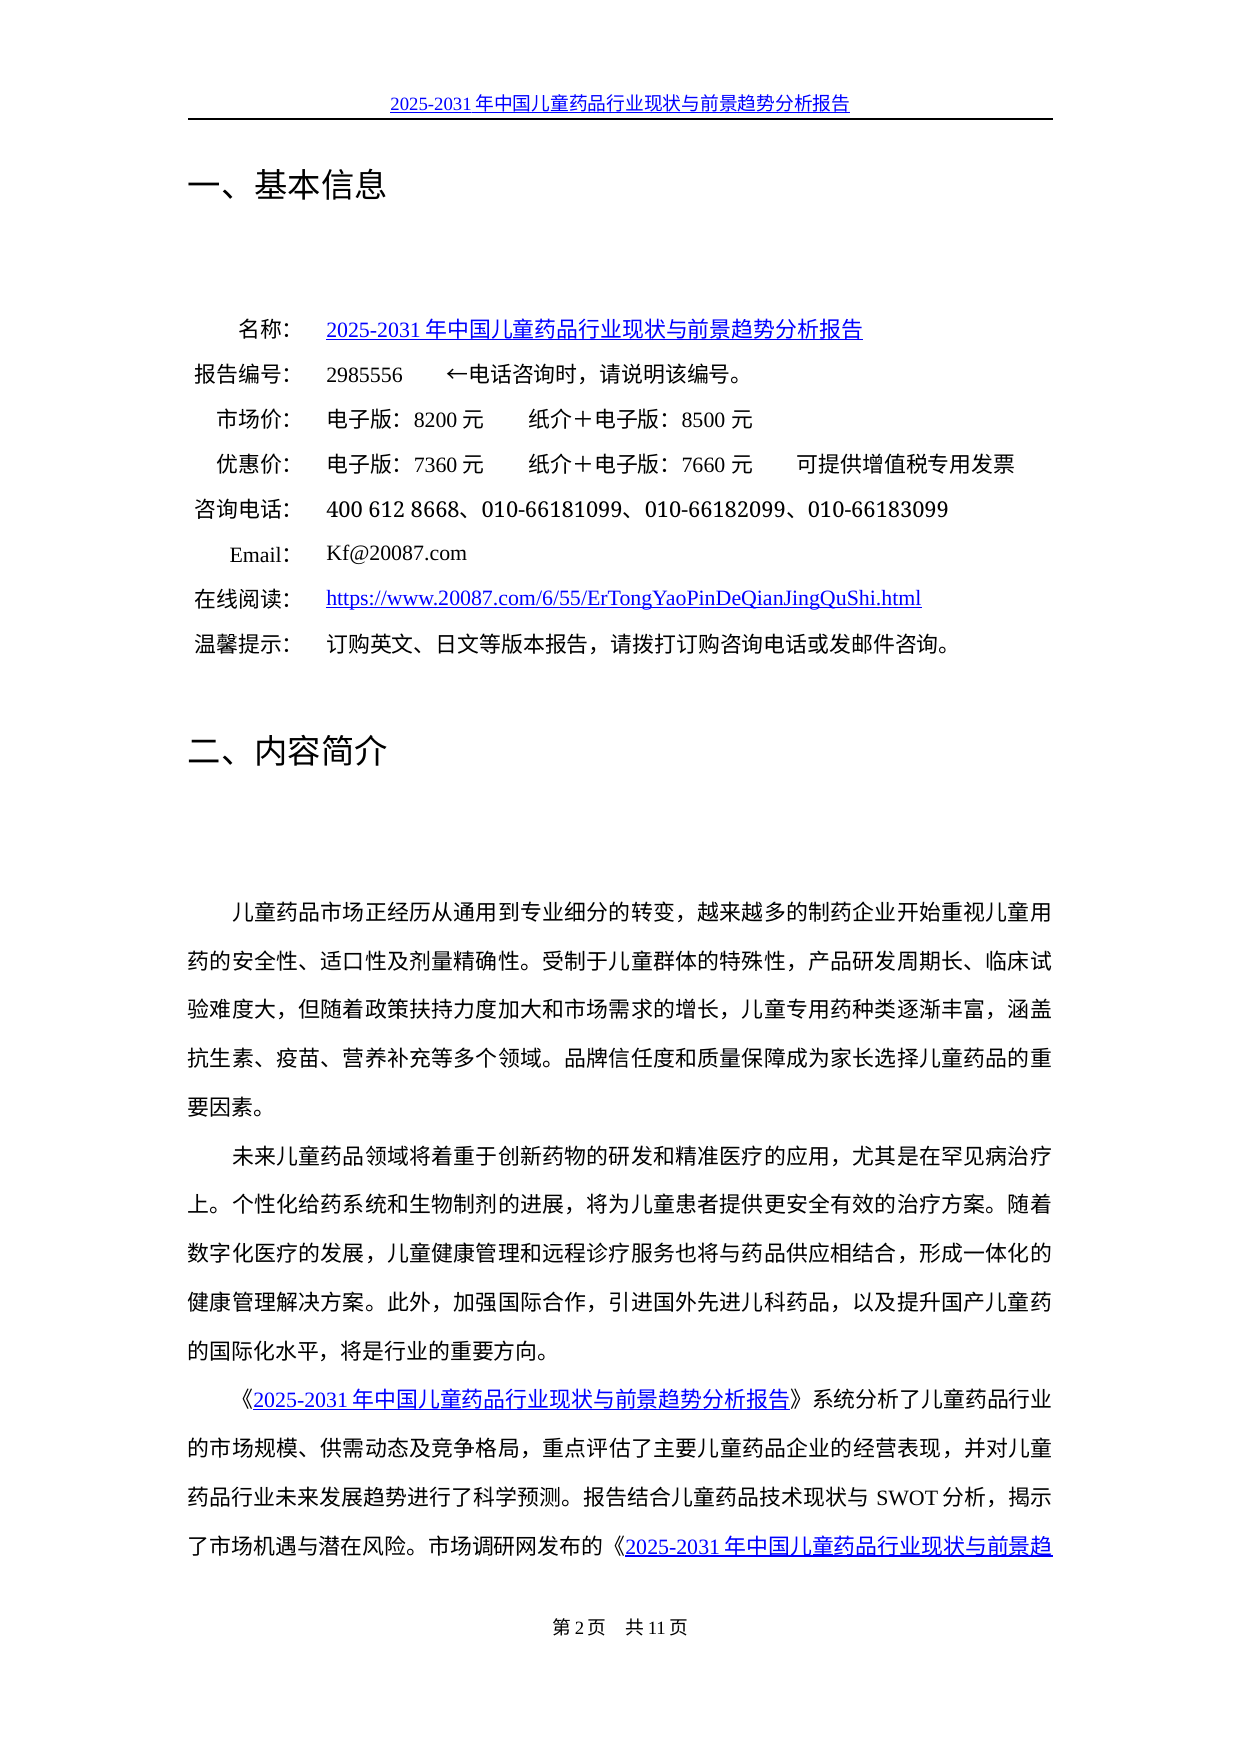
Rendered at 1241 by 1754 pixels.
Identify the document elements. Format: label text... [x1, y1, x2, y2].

table_cell 电子版：7360 元 纸介＋电子版：7660 元 可提供增值税专用发票 [315, 447, 1073, 492]
table_cell 订购英文、日文等版本报告，请拨打订购咨询电话或发邮件咨询。 [315, 627, 1073, 672]
table_cell [315, 582, 1073, 627]
table_cell 在线阅读： [167, 582, 315, 627]
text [187, 894, 1053, 1561]
table_cell Kf@20087.com [315, 537, 1073, 582]
table_cell 优惠价： [167, 447, 315, 492]
table_cell 温馨提示： [167, 627, 315, 672]
table_cell 市场价： [167, 402, 315, 447]
table_cell 咨询电话： [167, 492, 315, 537]
table_cell Email： [167, 537, 315, 582]
title 二、内容简介 [187, 717, 1053, 782]
table_cell 电子版：8200 元 纸介＋电子版：8500 元 [315, 402, 1073, 447]
table_cell 2985556 ←电话咨询时，请说明该编号。 [315, 357, 1073, 402]
title 一、基本信息 [187, 150, 1053, 215]
table_cell 报告编号： [167, 357, 315, 402]
table_header 名称： [167, 312, 315, 357]
table_cell 400 612 8668、010-66181099、010-66182099、010-66183099 [315, 492, 1073, 537]
table_header 2025-2031年中国儿童药品行业现状与前景趋势分析报告 [315, 312, 1073, 357]
